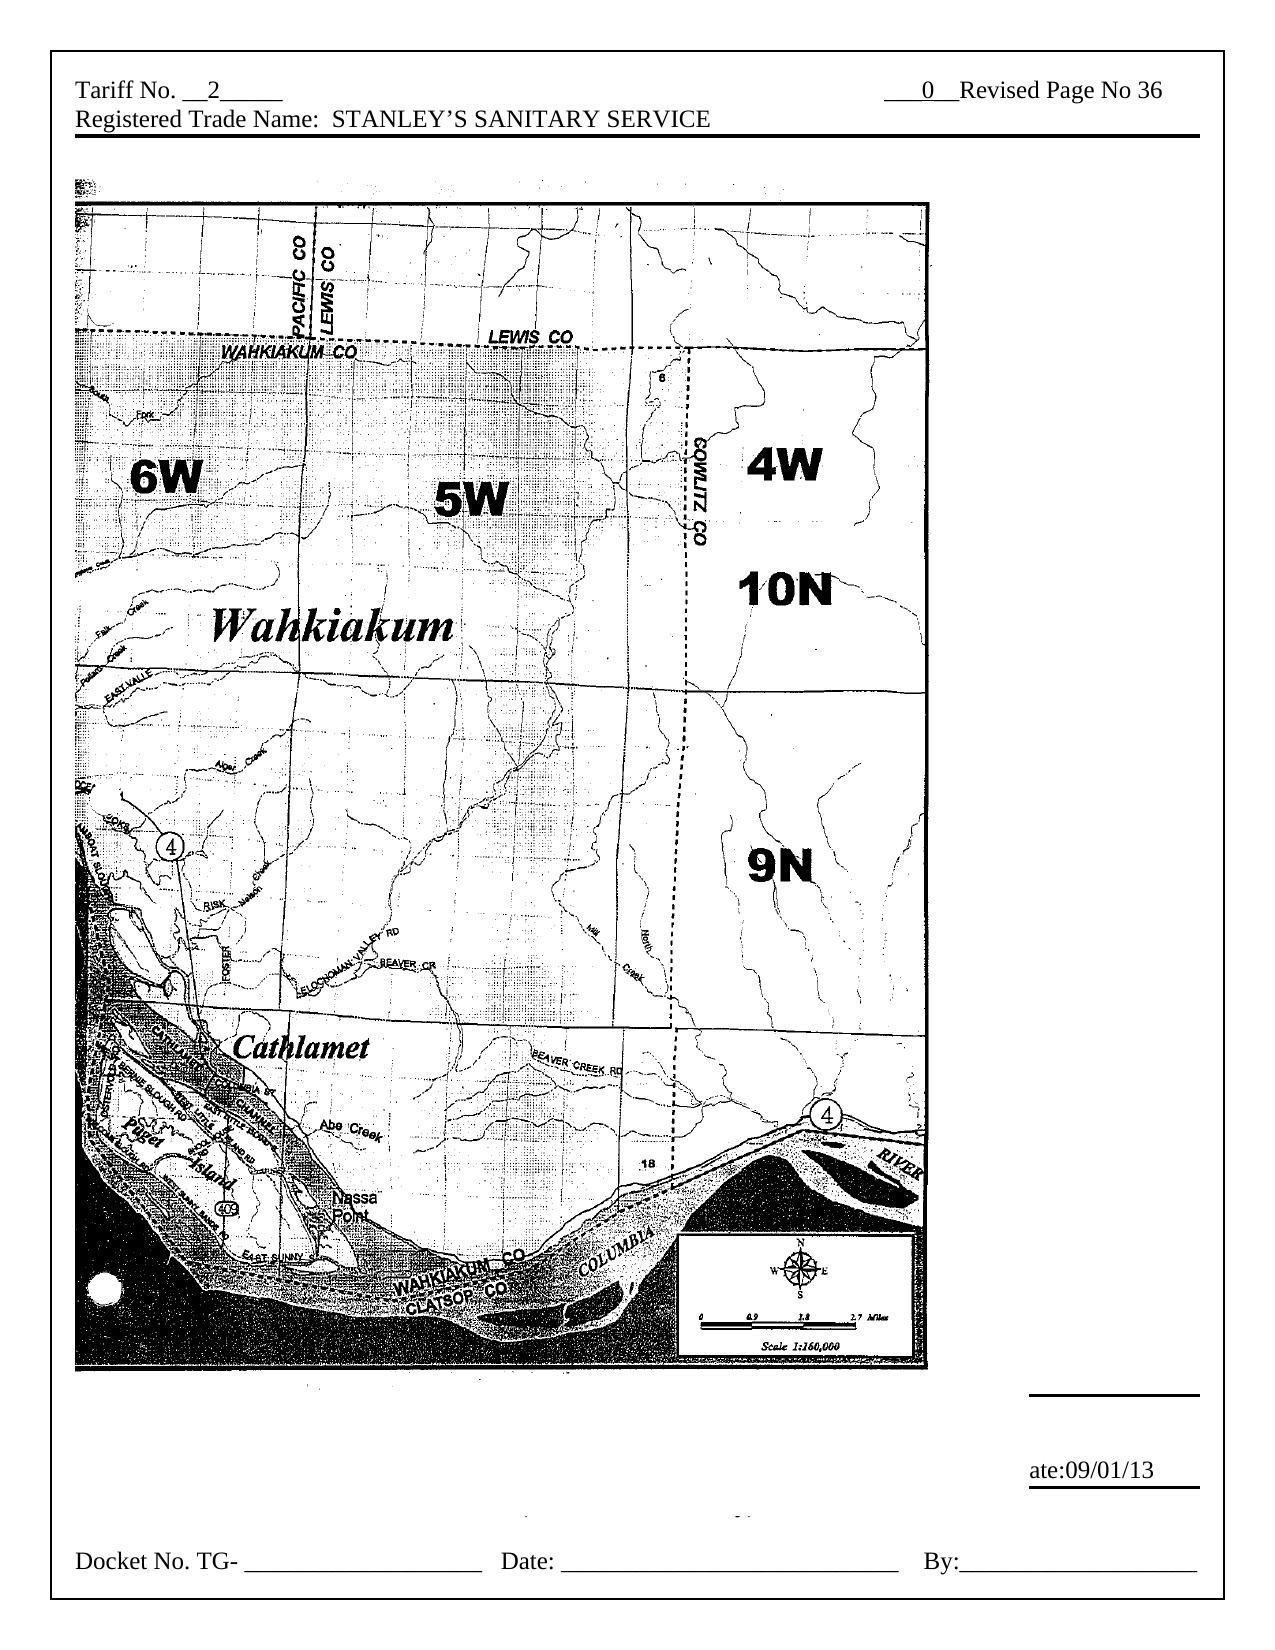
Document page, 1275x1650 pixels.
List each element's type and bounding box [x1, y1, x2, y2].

picture [75, 166, 1029, 1516]
